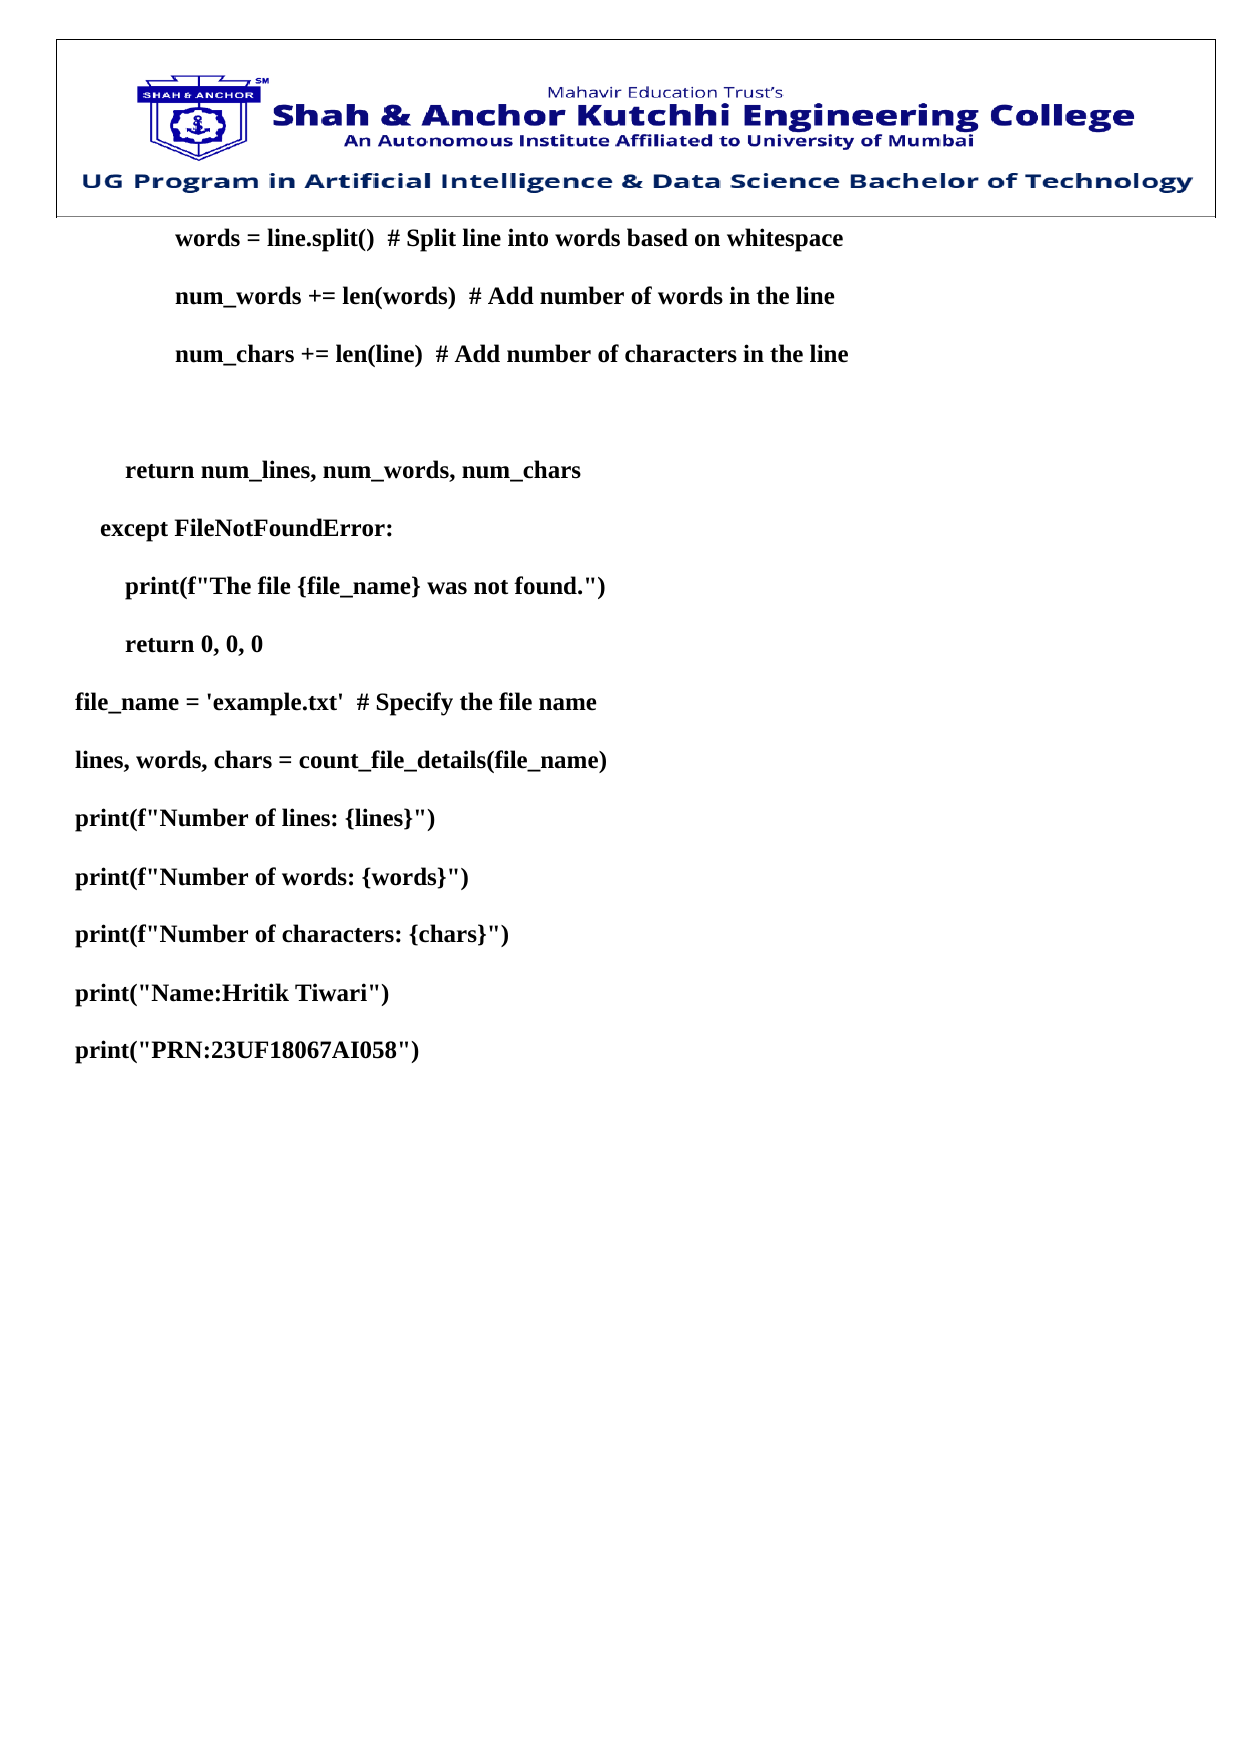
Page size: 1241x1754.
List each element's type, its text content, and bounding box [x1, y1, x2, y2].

text print(f"Number of words: {words}") [75, 862, 1165, 890]
text words = line.split() # Split line into words based on whitespace [75, 102, 1165, 252]
text print("Name:Hritik Tiwari") [75, 978, 1165, 1006]
text num_chars += len(line) # Add number of characters in the line [75, 339, 1165, 368]
picture [50, 35, 1224, 219]
text file_name = 'example.txt' # Specify the file name [75, 687, 1165, 716]
text print(f"Number of lines: {lines}") [75, 803, 1165, 832]
text return 0, 0, 0 [75, 629, 1165, 658]
text print("PRN:23UF18067AI058") [75, 1036, 1165, 1064]
text num_words += len(words) # Add number of words in the line [75, 281, 1165, 310]
text lines, words, chars = count_file_details(file_name) [75, 746, 1165, 774]
text print(f"The file {file_name} was not found.") [75, 571, 1165, 600]
text print(f"Number of characters: {chars}") [75, 919, 1165, 948]
text return num_lines, num_words, num_chars [75, 455, 1165, 484]
text except FileNotFoundError: [75, 513, 1165, 542]
